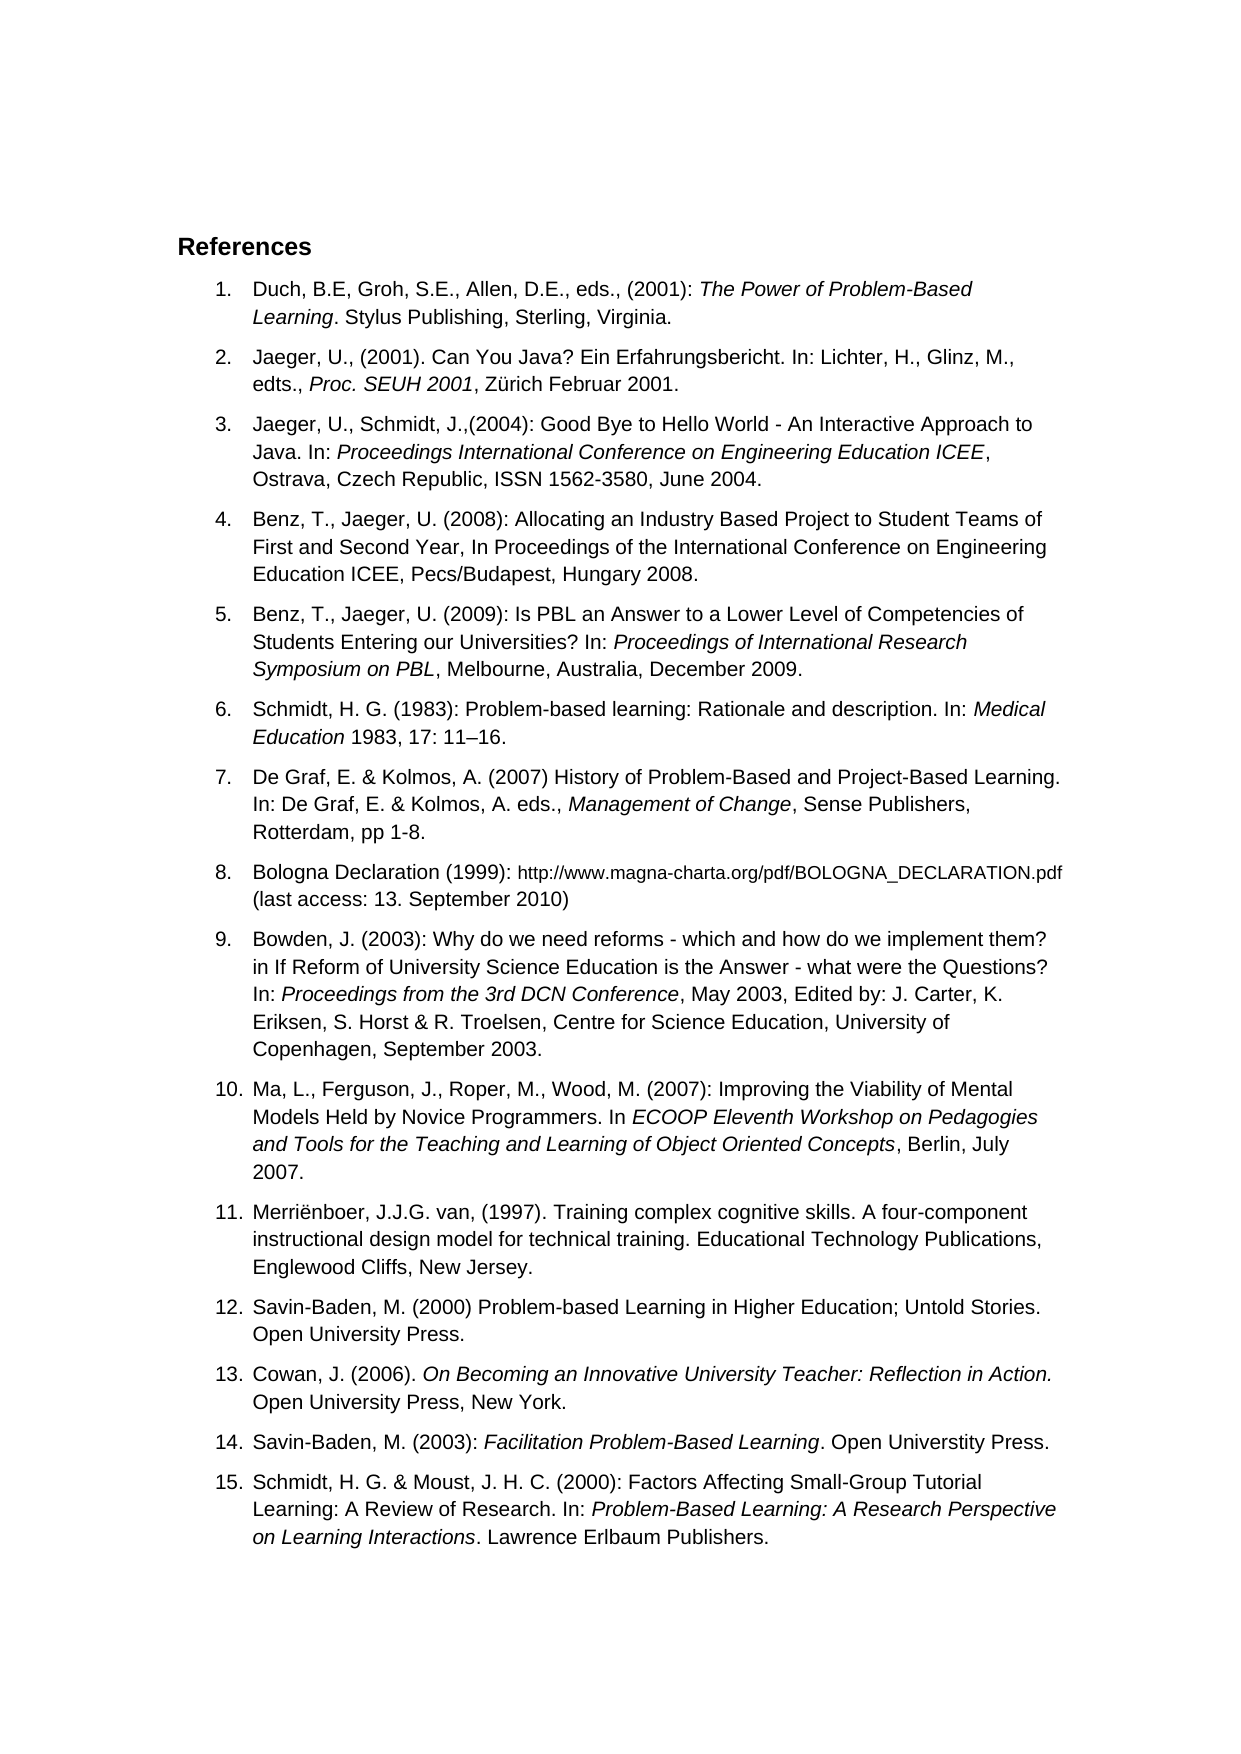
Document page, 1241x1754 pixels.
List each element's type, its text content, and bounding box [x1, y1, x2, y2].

list Cowan, J. (2006). On Becoming an Innovative University Teacher: Reflection in Action. Open University Press, New York. [215, 1362, 1063, 1414]
list Benz, T., Jaeger, U. (2008): Allocating an Industry Based Project to Student Teams of First and Second Year, In Proceedings of the International Conference on Engineering Education ICEE, Pecs/Budapest, Hungary 2008. [215, 507, 1063, 586]
list Schmidt, H. G. (1983): Problem-based learning: Rationale and description. In: Medical Education 1983, 17: 11–16. [215, 697, 1063, 749]
text References [177, 232, 1063, 261]
list Jaeger, U., Schmidt, J.,(2004): Good Bye to Hello World - An Interactive Approach to Java. In: Proceedings International Conference on Engineering Education ICEE, Ostrava, Czech Republic, ISSN 1562-3580, June 2004. [215, 412, 1063, 491]
list Benz, T., Jaeger, U. (2009): Is PBL an Answer to a Lower Level of Competencies of Students Entering our Universities? In: Proceedings of International Research Symposium on PBL, Melbourne, Australia, December 2009. [215, 602, 1063, 681]
list Savin-Baden, M. (2000) Problem-based Learning in Higher Education; Untold Stories. Open University Press. [215, 1295, 1063, 1346]
list De Graf, E. & Kolmos, A. (2007) History of Problem-Based and Project-Based Learning. In: De Graf, E. & Kolmos, A. eds., Management of Change, Sense Publishers, Rotterdam, pp 1-8. [215, 765, 1063, 844]
list Schmidt, H. G. & Moust, J. H. C. (2000): Factors Affecting Small-Group Tutorial Learning: A Review of Research. In: Problem-Based Learning: A Research Perspective on Learning Interactions. Lawrence Erlbaum Publishers. [215, 1470, 1063, 1549]
list Bowden, J. (2003): Why do we need reforms - which and how do we implement them? in If Reform of University Science Education is the Answer - what were the Questions? In: Proceedings from the 3rd DCN Conference, May 2003, Edited by: J. Carter, K. Eriksen, S. Horst & R. Troelsen, Centre for Science Education, University of Copenhagen, September 2003. [215, 927, 1063, 1061]
list Savin-Baden, M. (2003): Facilitation Problem-Based Learning. Open Universtity Press. [215, 1430, 1063, 1454]
list Merriënboer, J.J.G. van, (1997). Training complex cognitive skills. A four-component instructional design model for technical training. Educational Technology Publications, Englewood Cliffs, New Jersey. [215, 1200, 1063, 1279]
list Jaeger, U., (2001). Can You Java? Ein Erfahrungsbericht. In: Lichter, H., Glinz, M., edts., Proc. SEUH 2001, Zürich Februar 2001. [215, 345, 1063, 396]
list Ma, L., Ferguson, J., Roper, M., Wood, M. (2007): Improving the Viability of Mental Models Held by Novice Programmers. In ECOOP Eleventh Workshop on Pedagogies and Tools for the Teaching and Learning of Object Oriented Concepts, Berlin, July 2007. [215, 1077, 1063, 1184]
list Duch, B.E, Groh, S.E., Allen, D.E., eds., (2001): The Power of Problem-Based Learning. Stylus Publishing, Sterling, Virginia. [215, 277, 1063, 329]
list Bologna Declaration (1999): http://www.magna-charta.org/pdf/BOLOGNA_DECLARATION.pdf (last access: 13. September 2010) [215, 860, 1063, 911]
